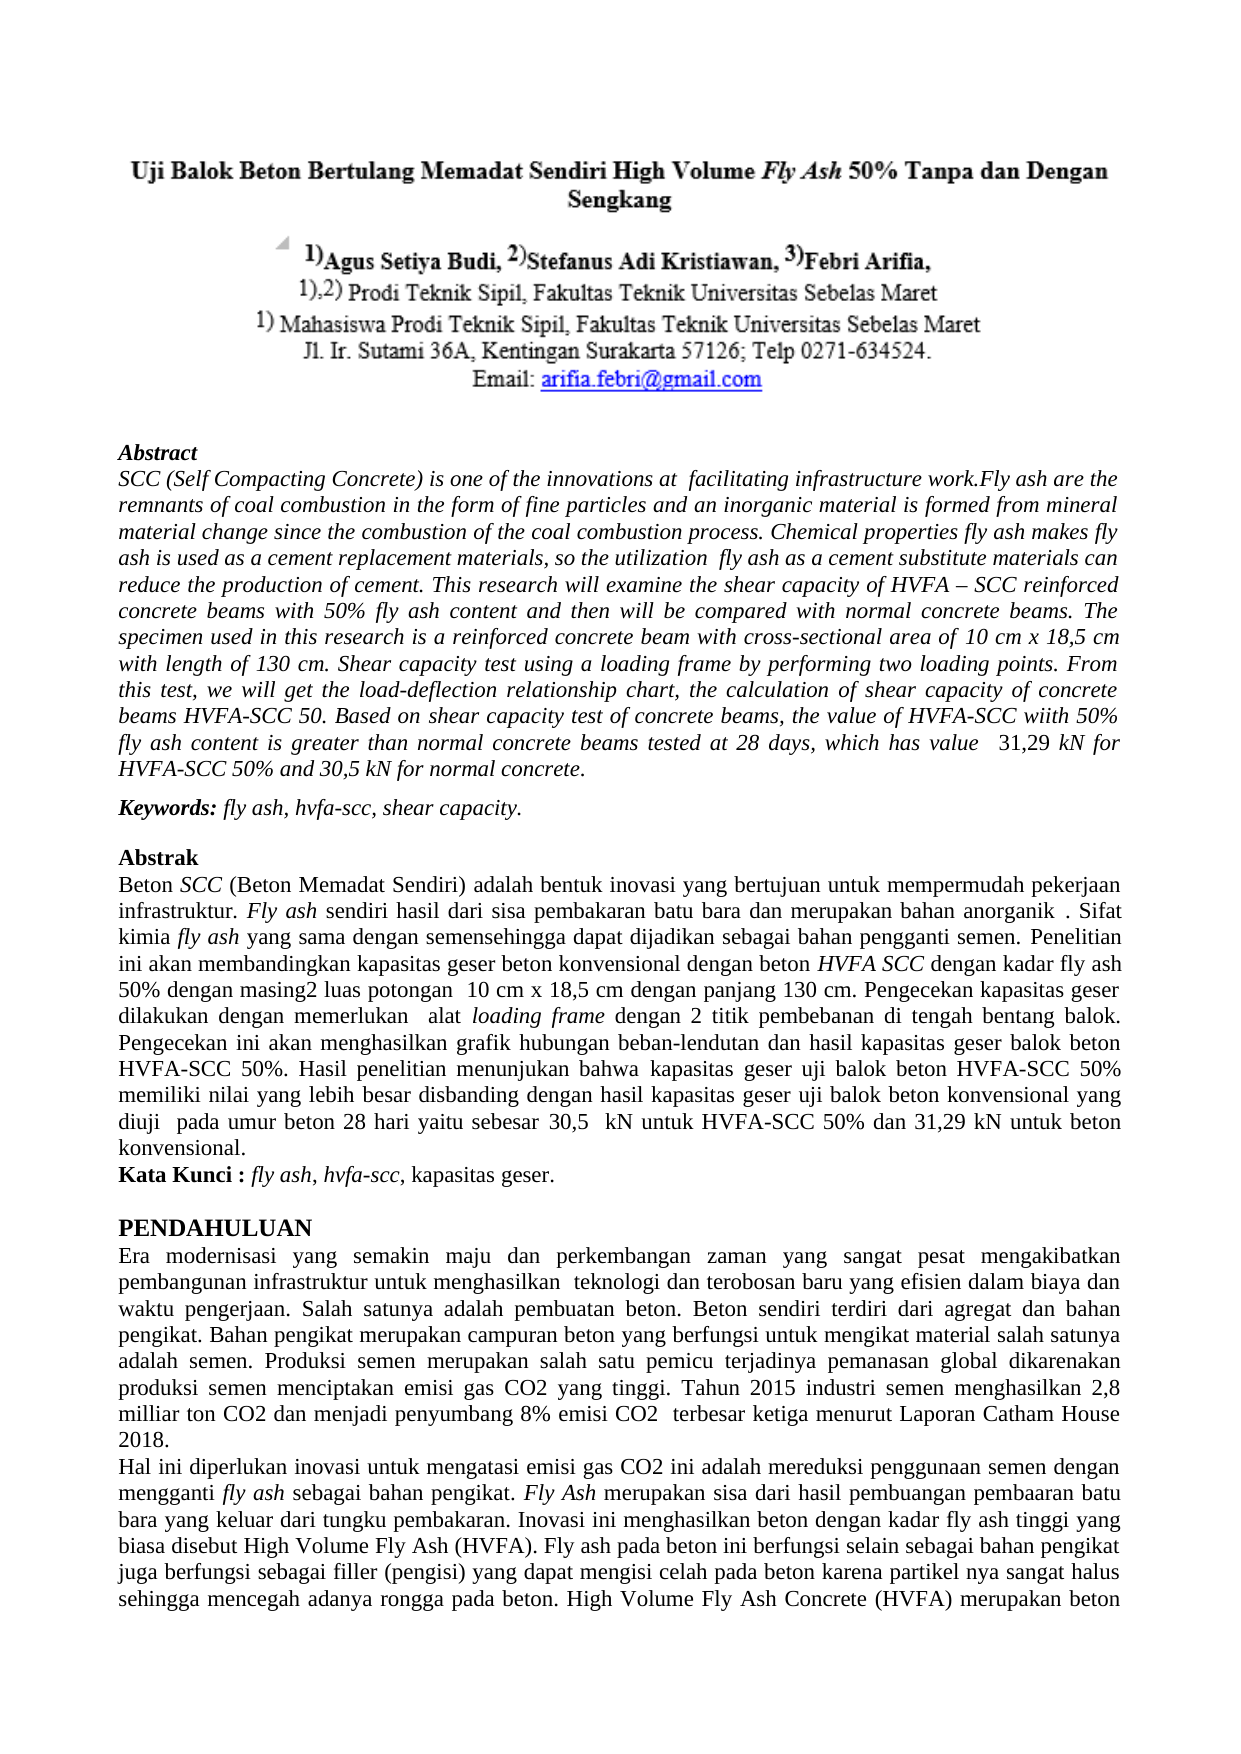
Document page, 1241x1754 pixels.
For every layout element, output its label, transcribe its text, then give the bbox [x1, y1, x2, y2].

text Abstract [118, 439, 1122, 465]
text Abstrak [118, 844, 1122, 871]
text PENDAHULUAN [118, 1213, 1122, 1242]
text Keywords: fly ash, hvfa-scc, shear capacity. [118, 794, 1122, 820]
text Beton SCC (Beton Memadat Sendiri) adalah bentuk inovasi yang bertujuan untuk mempermudah pekerjaan infrastruktur. Fly ash sendiri hasil dari sisa pembakaran batu bara dan merupakan bahan anorganik . Sifat kimia fly ash yang sama dengan semensehingga dapat dijadikan sebagai bahan pengganti semen. Penelitian ini akan membandingkan kapasitas geser beton konvensional dengan beton HVFA SCC dengan kadar fly ash 50% dengan masing2 luas potongan 10 cm x 18,5 cm dengan panjang 130 cm. Pengecekan kapasitas geser dilakukan dengan memerlukan alat loading frame dengan 2 titik pembebanan di tengah bentang balok. Pengecekan ini akan menghasilkan grafik hubungan beban-lendutan dan hasil kapasitas geser balok beton HVFA-SCC 50%. Hasil penelitian menunjukan bahwa kapasitas geser uji balok beton HVFA-SCC 50% memiliki nilai yang lebih besar disbanding dengan hasil kapasitas geser uji balok beton konvensional yang diuji pada umur beton 28 hari yaitu sebesar 30,5 kN untuk HVFA-SCC 50% dan 31,29 kN untuk beton konvensional. [118, 871, 1122, 1161]
picture [128, 144, 1112, 415]
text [118, 1453, 1122, 1611]
text SCC (Self Compacting Concrete) is one of the innovations at facilitating infrastructure work.Fly ash are the remnants of coal combustion in the form of fine particles and an inorganic material is formed from mineral material change since the combustion of the coal combustion process. Chemical properties fly ash makes fly ash is used as a cement replacement materials, so the utilization fly ash as a cement substitute materials can reduce the production of cement. This research will examine the shear capacity of HVFA – SCC reinforced concrete beams with 50% fly ash content and then will be compared with normal concrete beams. The specimen used in this research is a reinforced concrete beam with cross-sectional area of ​​10 cm x 18,5 cm with length of 130 cm. Shear capacity test using a loading frame by performing two loading points. From this test, we will get the load-deflection relationship chart, the calculation of shear capacity of concrete beams HVFA-SCC 50. Based on shear capacity test of concrete beams, the value of HVFA-SCC wiith 50% fly ash content is greater than normal concrete beams tested at 28 days, which has value 31,29 kN for HVFA-SCC 50% and 30,5 kN for normal concrete. [118, 465, 1122, 781]
text Era modernisasi yang semakin maju dan perkembangan zaman yang sangat pesat mengakibatkan pembangunan infrastruktur untuk menghasilkan teknologi dan terobosan baru yang efisien dalam biaya dan waktu pengerjaan. Salah satunya adalah pembuatan beton. Beton sendiri terdiri dari agregat dan bahan pengikat. Bahan pengikat merupakan campuran beton yang berfungsi untuk mengikat material salah satunya adalah semen. Produksi semen merupakan salah satu pemicu terjadinya pemanasan global dikarenakan produksi semen menciptakan emisi gas CO2 yang tinggi. Tahun 2015 industri semen menghasilkan 2,8 milliar ton CO2 dan menjadi penyumbang 8% emisi CO2 terbesar ketiga menurut Laporan Catham House 2018. [118, 1242, 1122, 1453]
text Kata Kunci : fly ash, hvfa-scc, kapasitas geser. [118, 1161, 1122, 1187]
